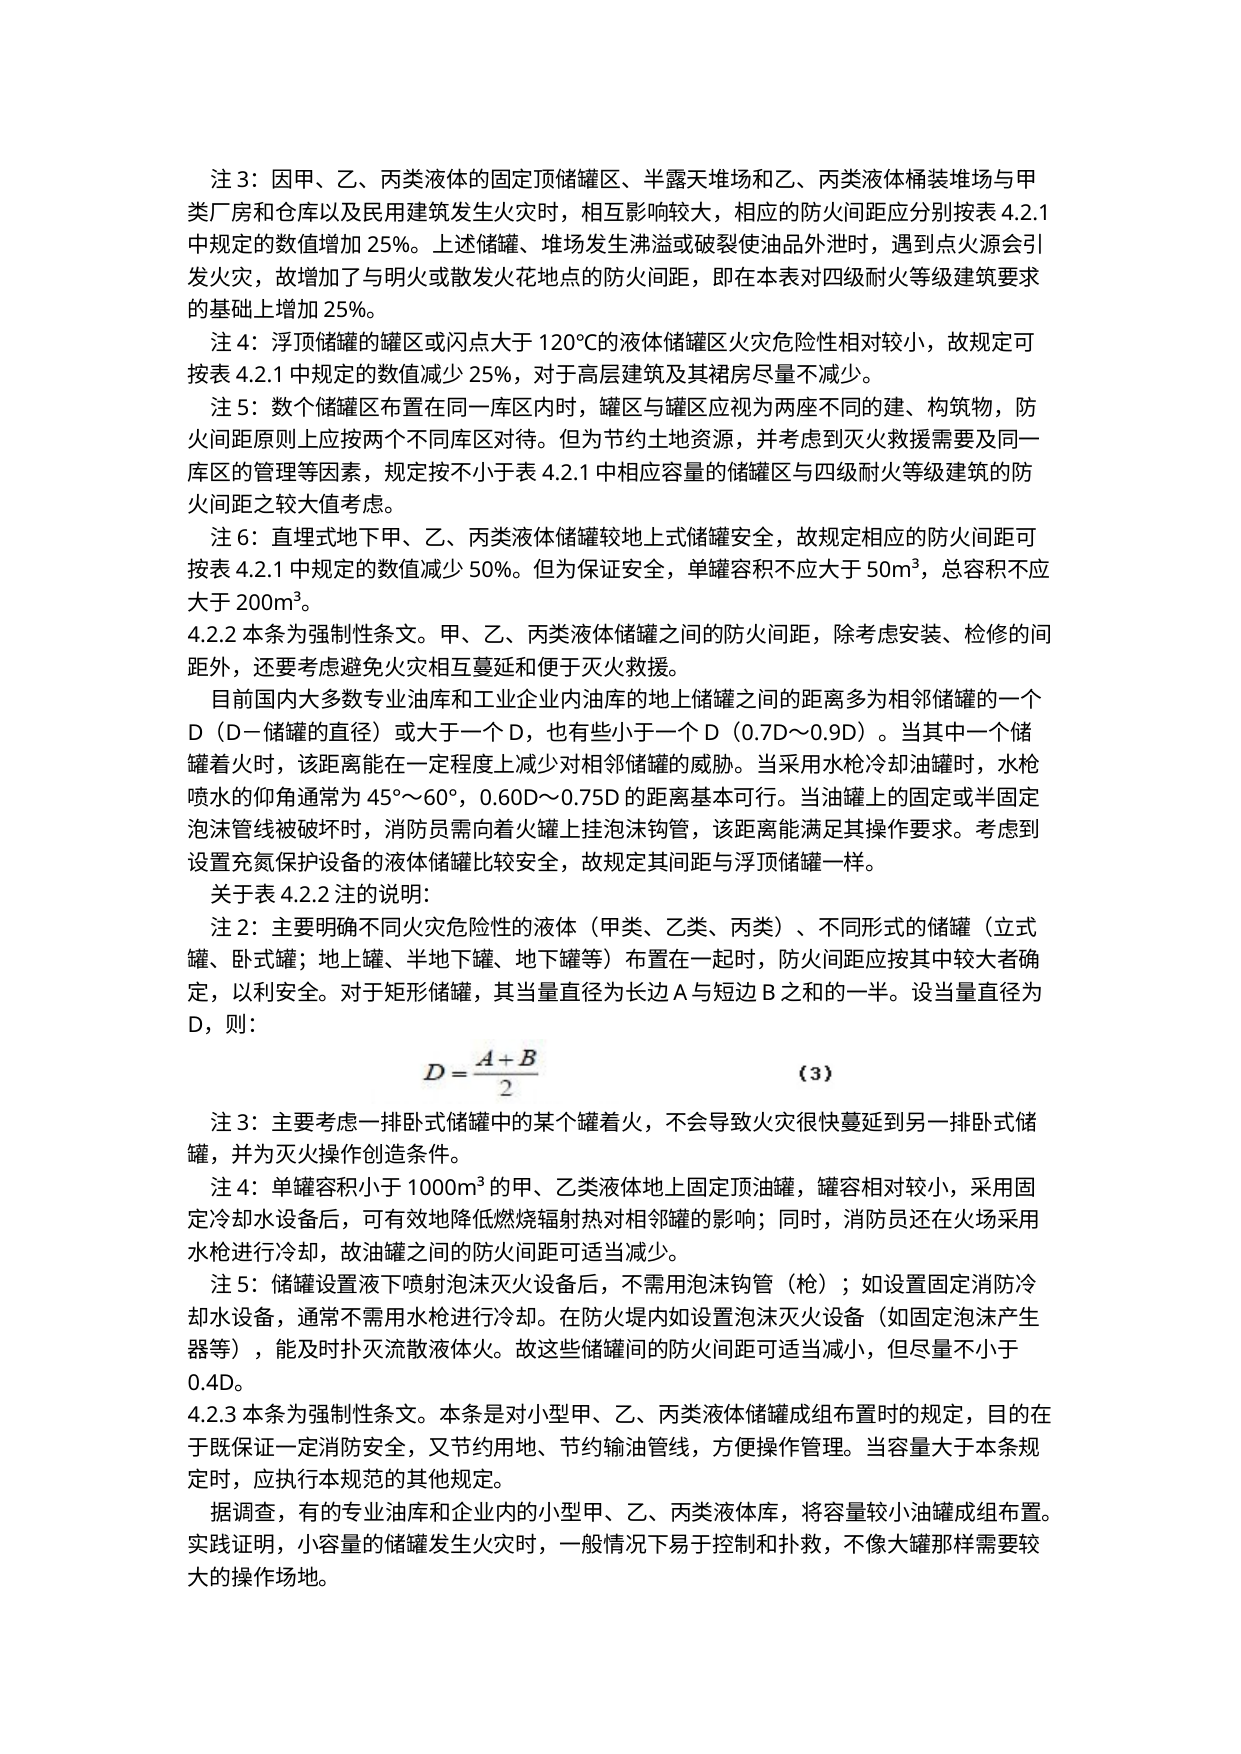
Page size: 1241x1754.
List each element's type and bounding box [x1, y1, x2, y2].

text [187, 162, 1053, 1039]
text [187, 1104, 1053, 1592]
picture [371, 1039, 869, 1104]
